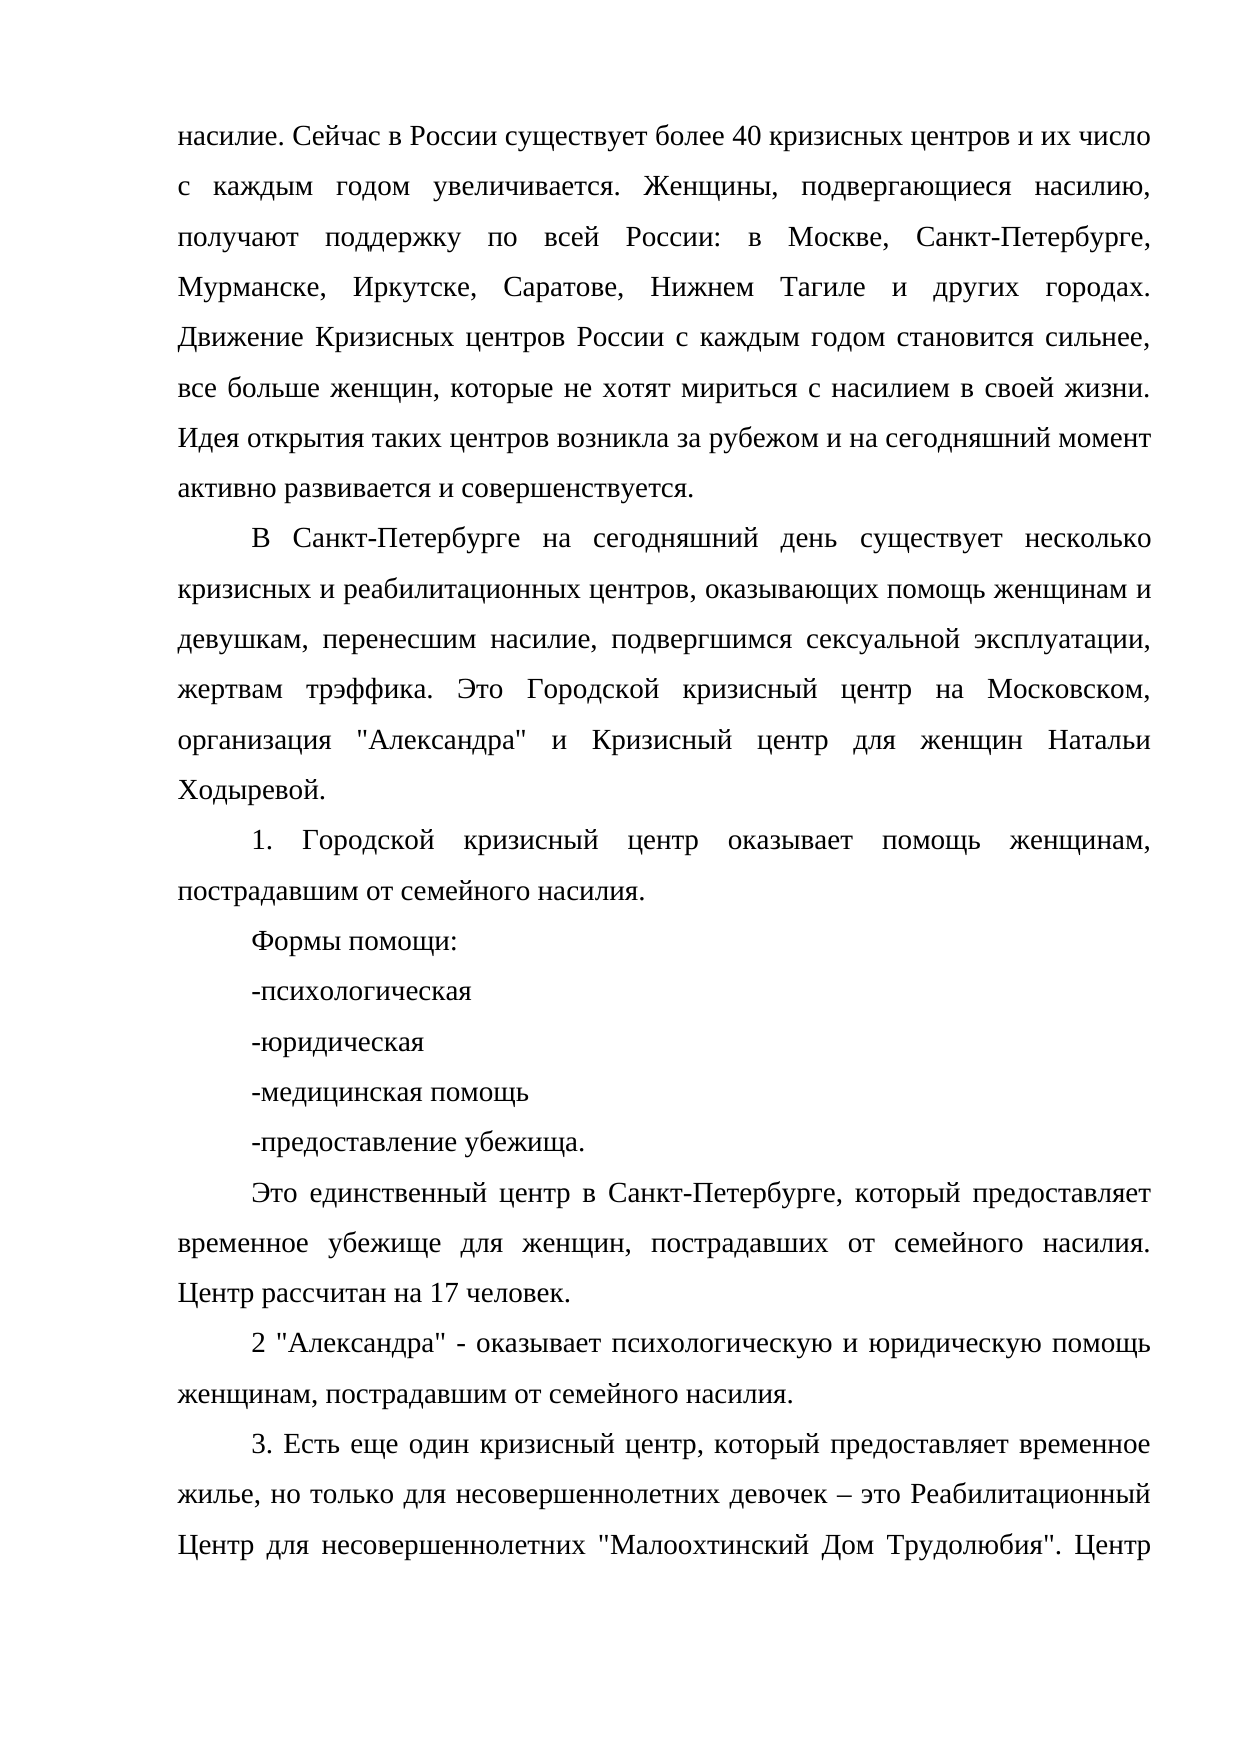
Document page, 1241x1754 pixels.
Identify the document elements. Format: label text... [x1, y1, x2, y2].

text 1. Городской кризисный центр оказывает помощь женщинам, пострадавшим от семейного насилия. [177, 822, 1152, 906]
text Это единственный центр в Санкт-Петербурге, который предоставляет временное убежище для женщин, пострадавших от семейного насилия. Центр рассчитан на 17 человек. [177, 1175, 1152, 1309]
text -психологическая [177, 973, 1152, 1007]
text 2 "Александра" - оказывает психологическую и юридическую помощь женщинам, пострадавшим от семейного насилия. [177, 1326, 1152, 1409]
text -предоставление убежища. [177, 1124, 1152, 1158]
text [177, 118, 1152, 504]
text В Санкт-Петербурге на сегодняшний день существует несколько кризисных и реабилитационных центров, оказывающих помощь женщинам и девушкам, перенесшим насилие, подвергшимся сексуальной эксплуатации, жертвам трэффика. Это Городской кризисный центр на Московском, организация "Александра" и Кризисный центр для женщин Натальи Ходыревой. [177, 521, 1152, 806]
text -медицинская помощь [177, 1074, 1152, 1108]
text -юридическая [177, 1024, 1152, 1057]
text Формы помощи: [177, 923, 1152, 957]
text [177, 1426, 1152, 1560]
